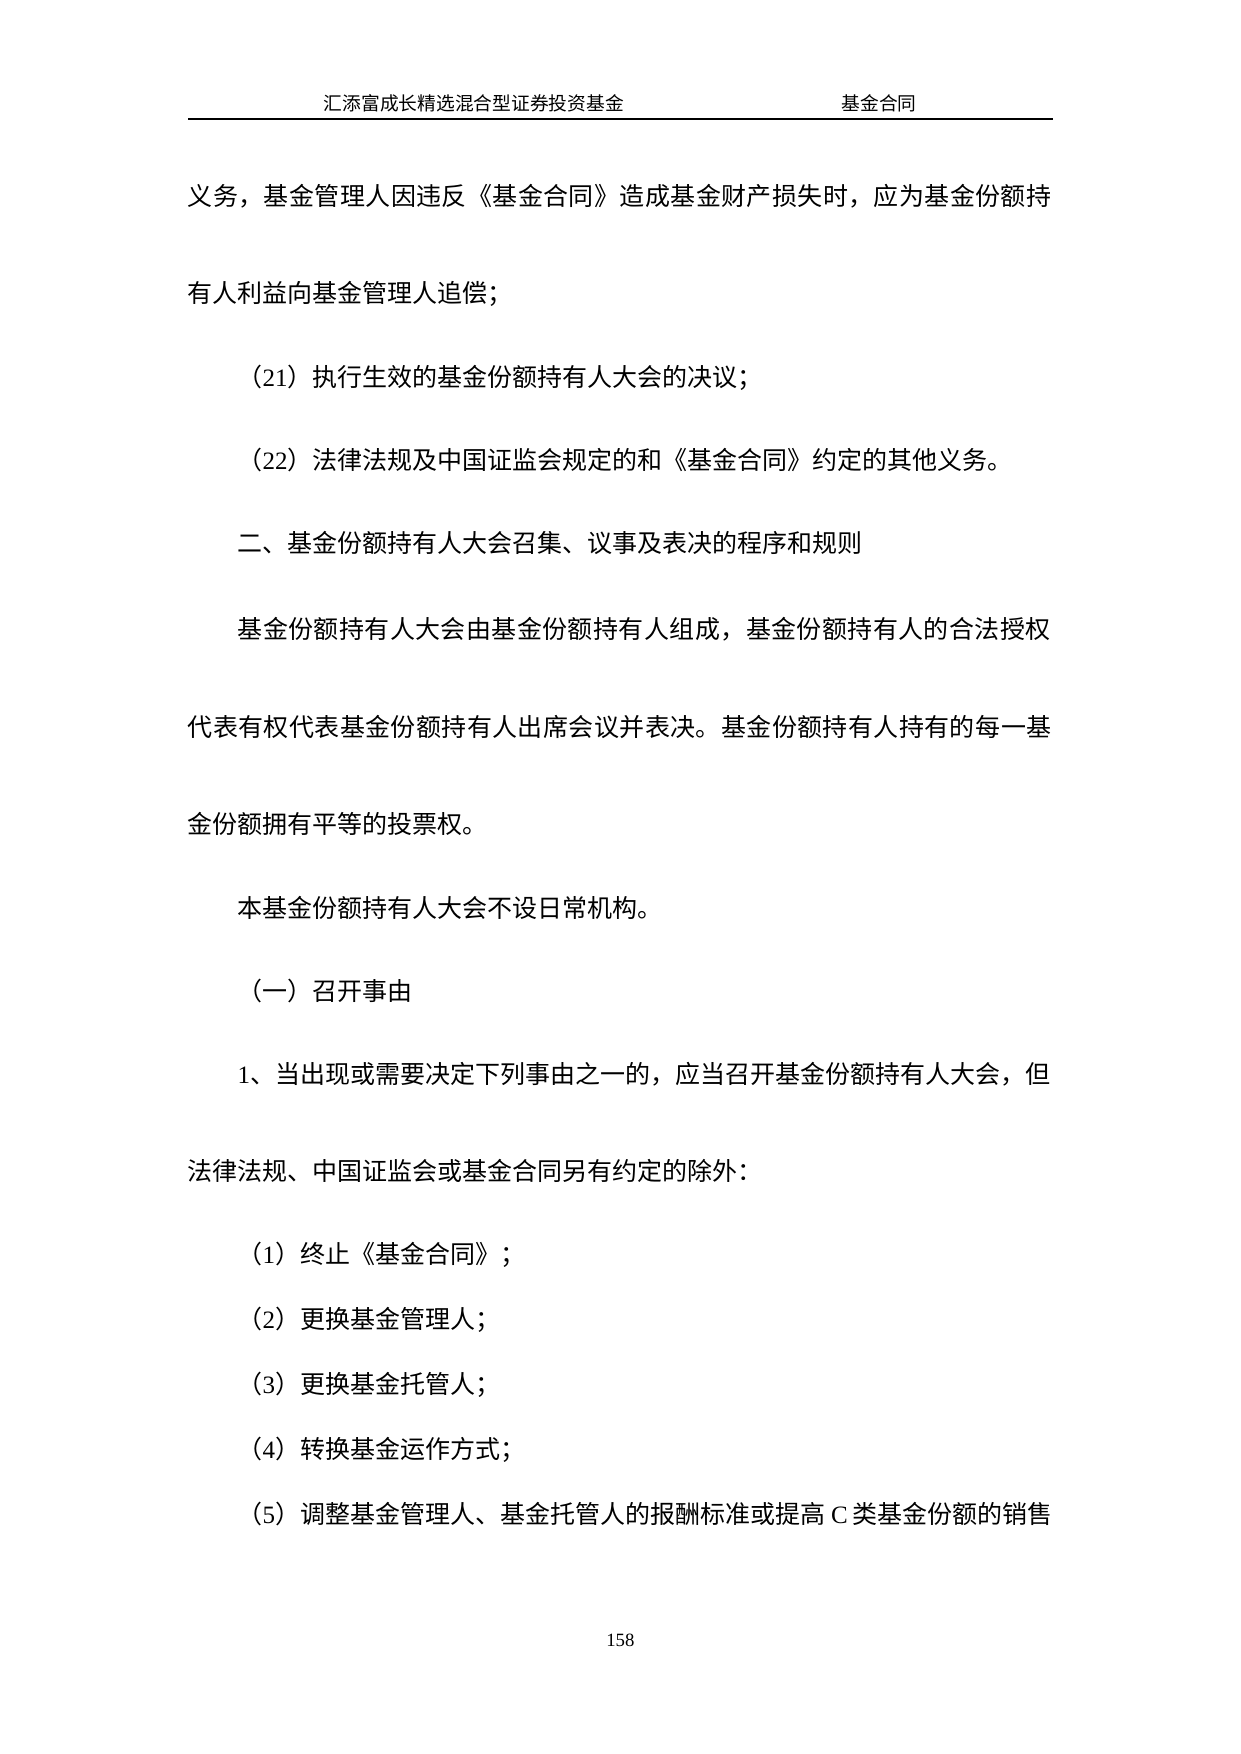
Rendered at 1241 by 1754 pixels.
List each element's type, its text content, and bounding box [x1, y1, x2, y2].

text （4）转换基金运作方式； [187, 1416, 1053, 1481]
text 1、当出现或需要决定下列事由之一的，应当召开基金份额持有人大会，但法律法规、中国证监会或基金合同另有约定的除外： [187, 1040, 1053, 1202]
text （1）终止《基金合同》； [187, 1221, 1053, 1286]
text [187, 162, 1053, 324]
text （21）执行生效的基金份额持有人大会的决议； [187, 343, 1053, 408]
text （22）法律法规及中国证监会规定的和《基金合同》约定的其他义务。 [187, 426, 1053, 491]
text 二、基金份额持有人大会召集、议事及表决的程序和规则 [187, 509, 1053, 574]
text （3）更换基金托管人； [187, 1351, 1053, 1416]
text 本基金份额持有人大会不设日常机构。 [187, 874, 1053, 939]
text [187, 1481, 1053, 1546]
text （2）更换基金管理人； [187, 1286, 1053, 1351]
text （一）召开事由 [187, 957, 1053, 1022]
text 基金份额持有人大会由基金份额持有人组成，基金份额持有人的合法授权代表有权代表基金份额持有人出席会议并表决。基金份额持有人持有的每一基金份额拥有平等的投票权。 [187, 596, 1053, 856]
